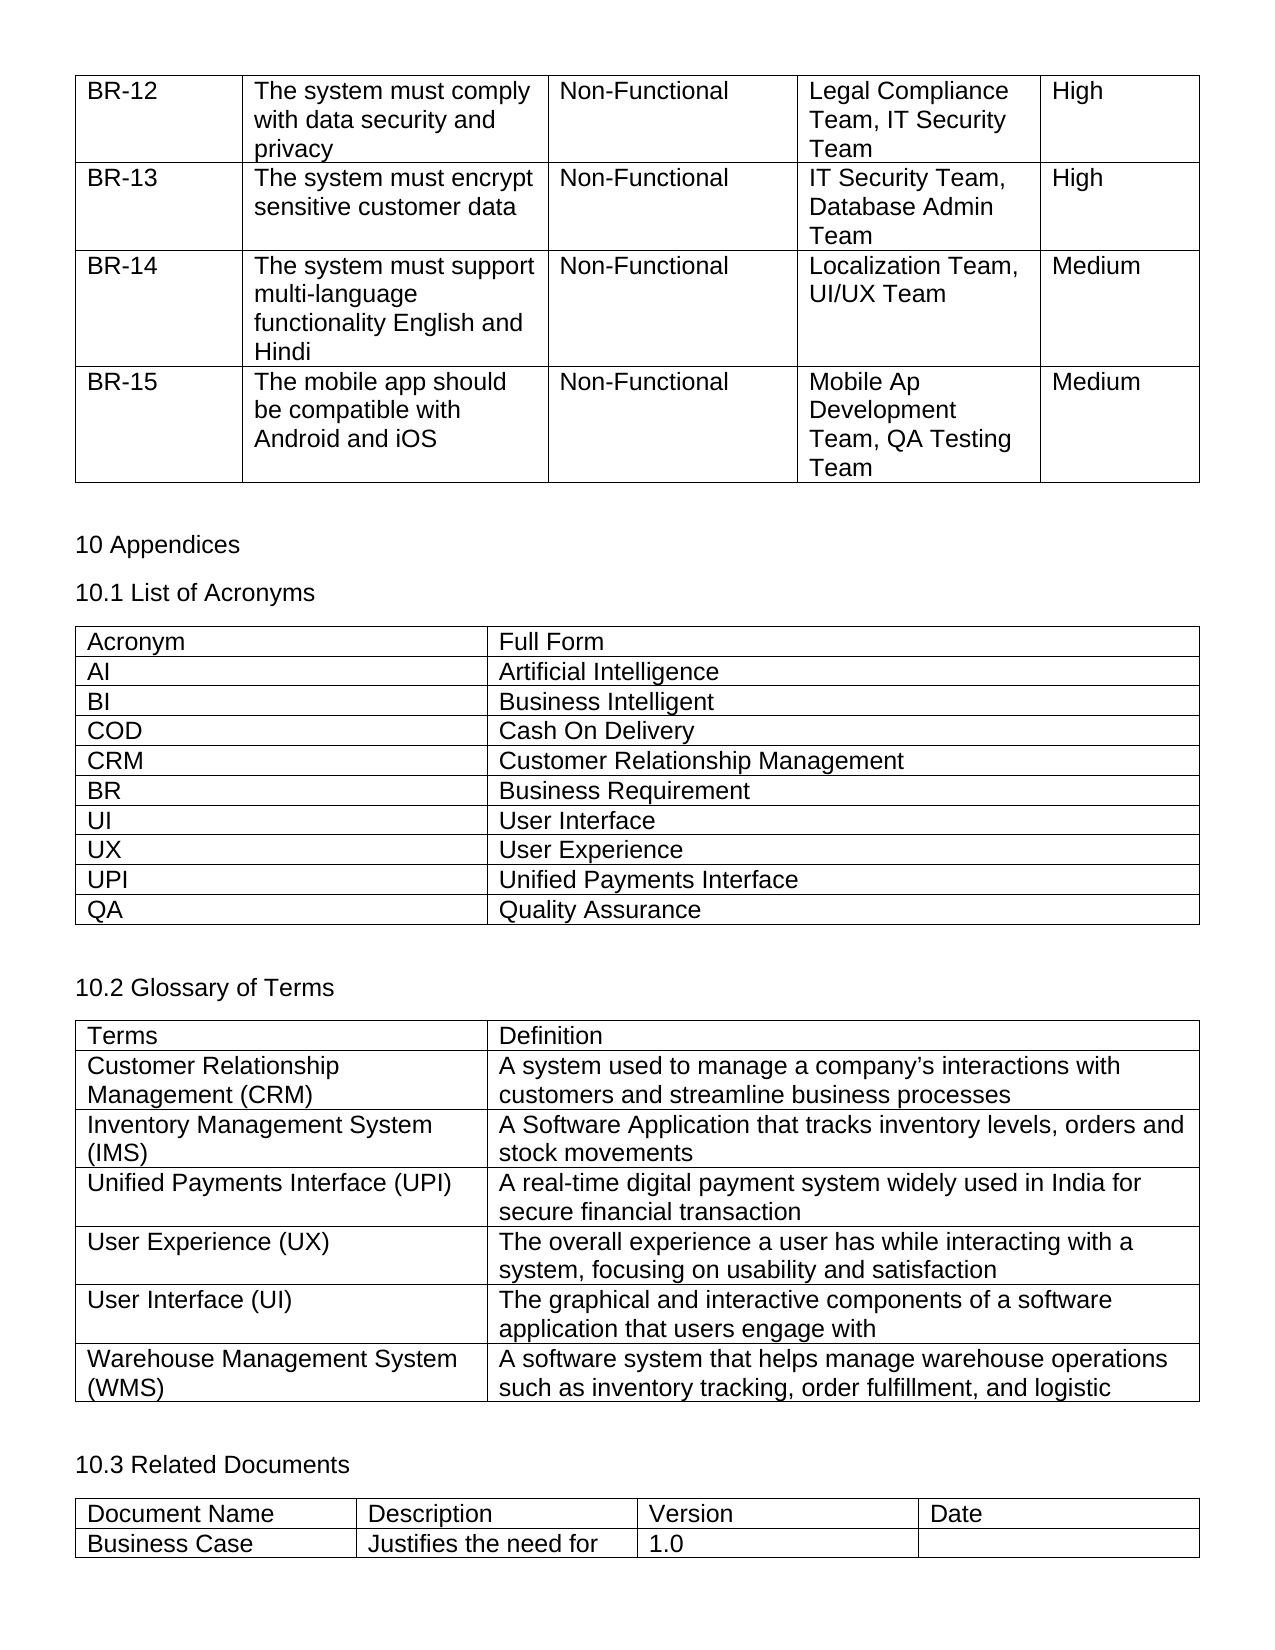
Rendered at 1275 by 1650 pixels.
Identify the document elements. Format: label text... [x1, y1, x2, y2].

table_cell AI [76, 657, 487, 685]
table_cell User Experience [488, 835, 1199, 864]
table_header Definition [488, 1021, 1199, 1050]
table_cell Quality Assurance [488, 895, 1199, 924]
table_cell Inventory Management System (IMS) [76, 1110, 487, 1167]
table_cell Medium [1041, 367, 1199, 482]
table_header Document Name [76, 1499, 356, 1527]
table_header Date [919, 1499, 1199, 1527]
table_cell QA [76, 895, 487, 924]
table_cell BR-12 [76, 76, 242, 162]
table_cell UI [76, 806, 487, 834]
table_cell A system used to manage a company’s interactions with customers and streamline business processes [488, 1051, 1199, 1108]
table_cell User Interface (UI) [76, 1285, 487, 1343]
table_cell The graphical and interactive components of a software application that users engage with [488, 1285, 1199, 1343]
text 10.3 Related Documents [75, 1450, 1200, 1479]
table_cell 1.0 [638, 1529, 918, 1557]
text 10.1 List of Acronyms [75, 578, 1200, 607]
table_cell BR-13 [76, 163, 242, 249]
table_cell IT Security Team, Database Admin Team [798, 163, 1040, 249]
table_cell User Interface [488, 806, 1199, 834]
table_header Acronym [76, 627, 487, 656]
table_cell CRM [76, 746, 487, 775]
table_cell A software system that helps manage warehouse operations such as inventory tracking, order fulfillment, and logistic [488, 1344, 1199, 1401]
table_cell Warehouse Management System (WMS) [76, 1344, 487, 1401]
table_cell Customer Relationship Management (CRM) [76, 1051, 487, 1108]
table_cell User Experience (UX) [76, 1227, 487, 1284]
table_cell Unified Payments Interface (UPI) [76, 1168, 487, 1226]
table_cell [76, 1529, 356, 1557]
table_header Terms [76, 1021, 487, 1050]
table_cell UPI [76, 865, 487, 894]
table_header Description [357, 1499, 637, 1527]
table_cell BI [76, 686, 487, 715]
table_cell Customer Relationship Management [488, 746, 1199, 775]
table_cell UX [76, 835, 487, 864]
table_cell High [1041, 163, 1199, 249]
table_cell Legal Compliance Team, IT Security Team [798, 76, 1040, 162]
table_cell The system must encrypt sensitive customer data [243, 163, 548, 249]
table_cell BR-14 [76, 251, 242, 366]
table_cell Cash On Delivery [488, 716, 1199, 745]
table_cell Business Intelligent [488, 686, 1199, 715]
table_cell Non-Functional [549, 367, 797, 482]
table_cell Non-Functional [549, 163, 797, 249]
table_cell Mobile Ap Development Team, QA Testing Team [798, 367, 1040, 482]
table_cell [919, 1529, 1199, 1557]
table_cell A real-time digital payment system widely used in India for secure financial transaction [488, 1168, 1199, 1226]
table_cell The overall experience a user has while interacting with a system, focusing on usability and satisfaction [488, 1227, 1199, 1284]
table_cell The mobile app should be compatible with Android and iOS [243, 367, 548, 482]
text 10.2 Glossary of Terms [75, 972, 1200, 1001]
table_cell Business Requirement [488, 776, 1199, 804]
table_cell The system must support multi-language functionality English and Hindi [243, 251, 548, 366]
table_cell Non-Functional [549, 251, 797, 366]
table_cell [357, 1529, 637, 1557]
table_cell A Software Application that tracks inventory levels, orders and stock movements [488, 1110, 1199, 1167]
table_cell Non-Functional [549, 76, 797, 162]
table_cell Artificial Intelligence [488, 657, 1199, 685]
table_header Full Form [488, 627, 1199, 656]
table_cell BR-15 [76, 367, 242, 482]
table_cell Localization Team, UI/UX Team [798, 251, 1040, 366]
table_header Version [638, 1499, 918, 1527]
table_cell Unified Payments Interface [488, 865, 1199, 894]
text 10 Appendices [75, 530, 1200, 559]
table_cell The system must comply with data security and privacy [243, 76, 548, 162]
table_cell COD [76, 716, 487, 745]
table_cell Medium [1041, 251, 1199, 366]
table_cell High [1041, 76, 1199, 162]
table_cell BR [76, 776, 487, 804]
